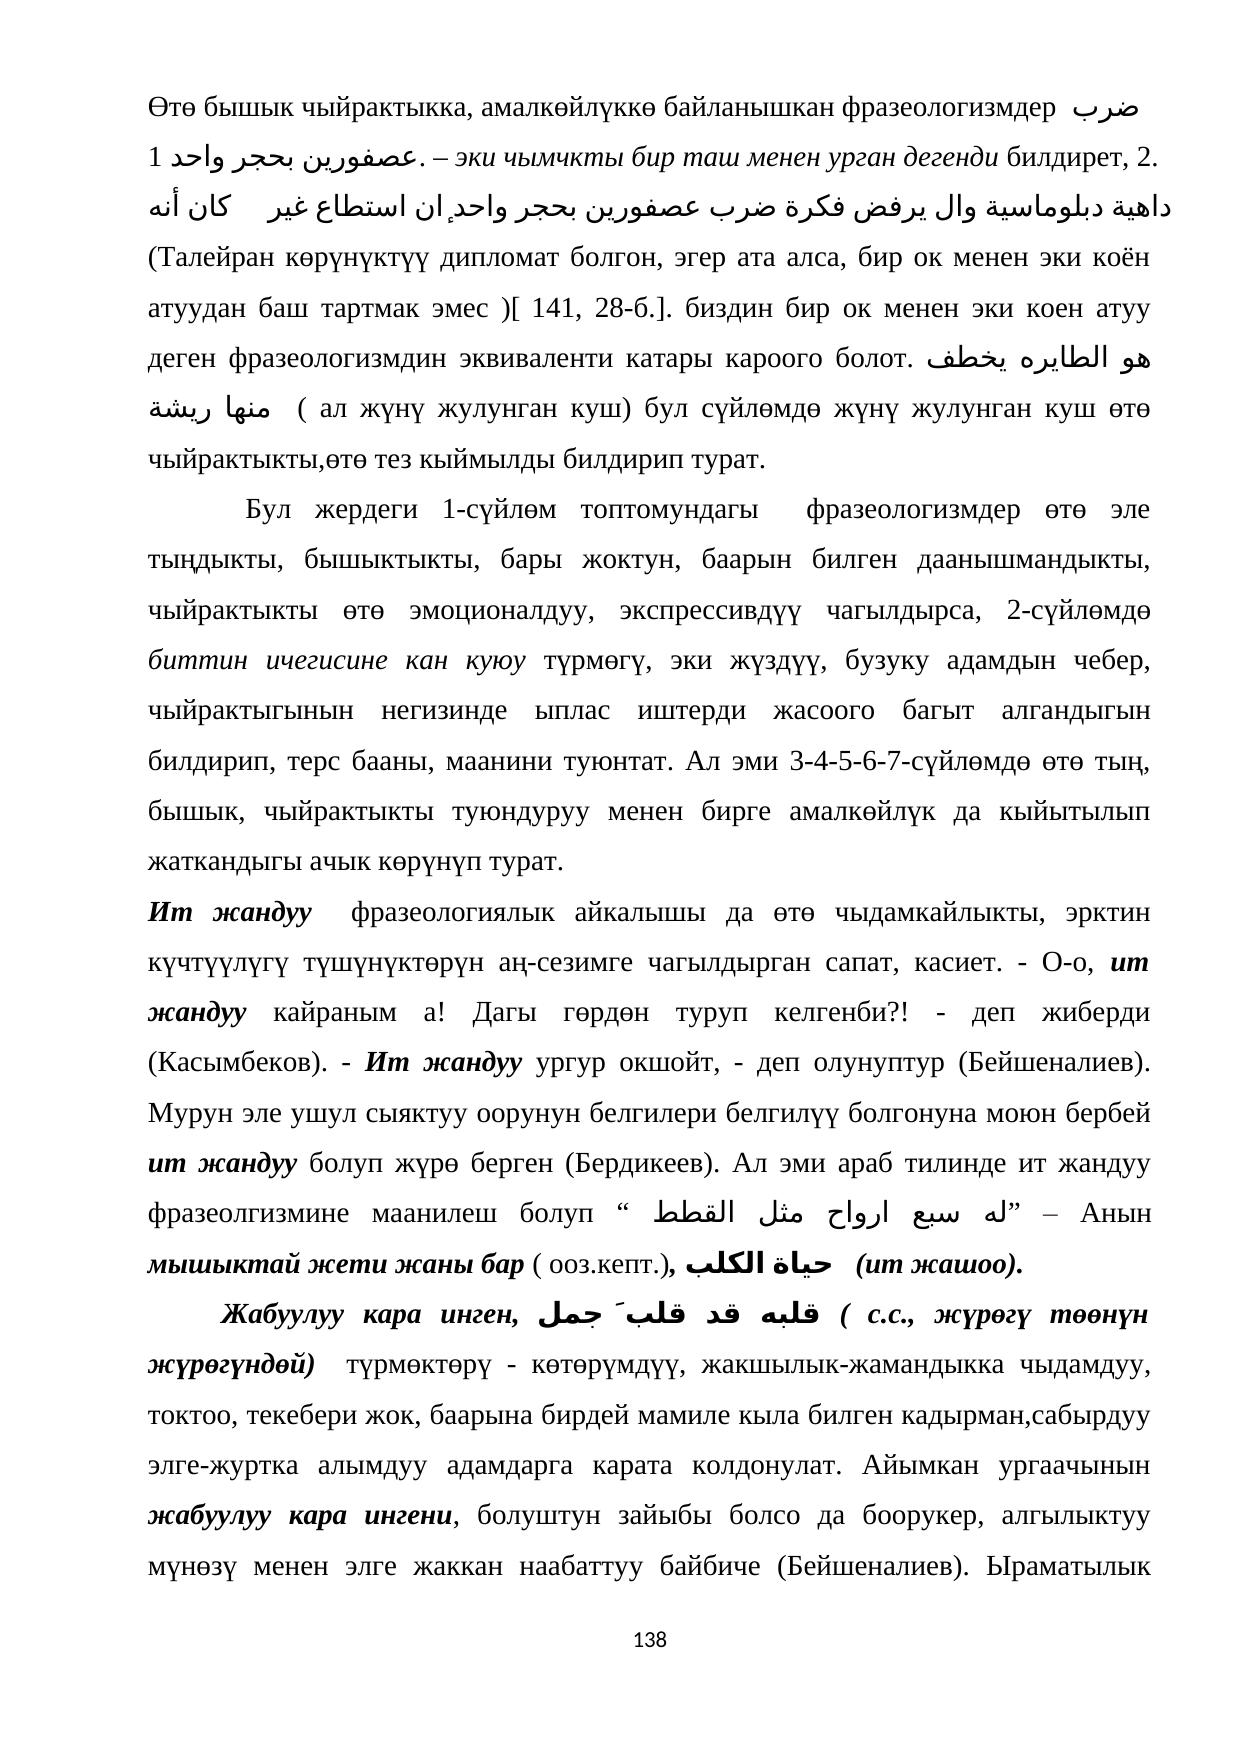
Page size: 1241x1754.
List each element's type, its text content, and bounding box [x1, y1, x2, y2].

text Бул жердеги 1-сүйлөм топтомундагы фразеологизмдер өтө эле тыңдыкты, бышыктыкты, бары жоктун, баарын билген даанышмандыкты, чыйрактыкты өтө эмоционалдуу, экспрессивдүү чагылдырса, 2-сүйлөмдө биттин ичегисине кан куюу түрмөгү, эки жүздүү, бузуку адамдын чебер, чыйрактыгынын негизинде ыплас иштерди жасоого багыт алгандыгын билдирип, терс бааны, маанини туюнтат. Ал эми 3-4-5-6-7-сүйлөмдө өтө тың, бышык, чыйрактыкты туюндуруу менен бирге амалкөйлүк да кыйытылып жаткандыгы ачык көрүнүп турат. [148, 491, 1152, 877]
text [148, 1296, 1152, 1581]
text Өтө бышык чыйрактыкка, амалкөйлүккө байланышкан фразеологизмдер ضرب عصفورين بحجر واحد 1. – эки чымчкты бир таш менен урган дегенди билдирет, 2. داهية دبلوماسية وال يرفض فكرة ضرب عصفورين بحجر واحد ٕان استطاع غير كان أنه [148, 89, 1181, 223]
text (Талейран көрүнүктүү дипломат болгон, эгер ата алса, бир ок менен эки коён атуудан баш тартмак эмес )[ 141, 28-б.]. биздин бир ок менен эки коен атуу деген фразеологизмдин эквиваленти катары кароого болот. هو الطايره يخطف منها ريشة ( ал жүнү жулунган куш) бул сүйлөмдө жүнү жулунган куш өтө чыйрактыкты,өтө тез кыймылды билдирип турат. [148, 239, 1152, 474]
text Ит жандуу фразеологиялык айкалышы да өтө чыдамкайлыкты, эрктин күчтүүлүгү түшүнүктөрүн аң-сезимге чагылдырган сапат, касиет. - О-о, ит жандуу кайраным а! Дагы гөрдөн туруп келгенби?! - деп жиберди (Касымбеков). - Ит жандуу ургур окшойт, - деп олунуптур (Бейшеналиев). Мурун эле ушул сыяктуу оорунун белгилери белгилүү болгонуна моюн бербей ит жандуу болуп жүрө берген (Бердикеев). Ал эми араб тилинде ит жандуу фразеолгизмине маанилеш болуп “ له سبع ارواح مثل القطط” – Анын мышыктай жети жаны бар ( ооз.кепт.), حياة الكلب (ит жашоо). [148, 894, 1152, 1279]
